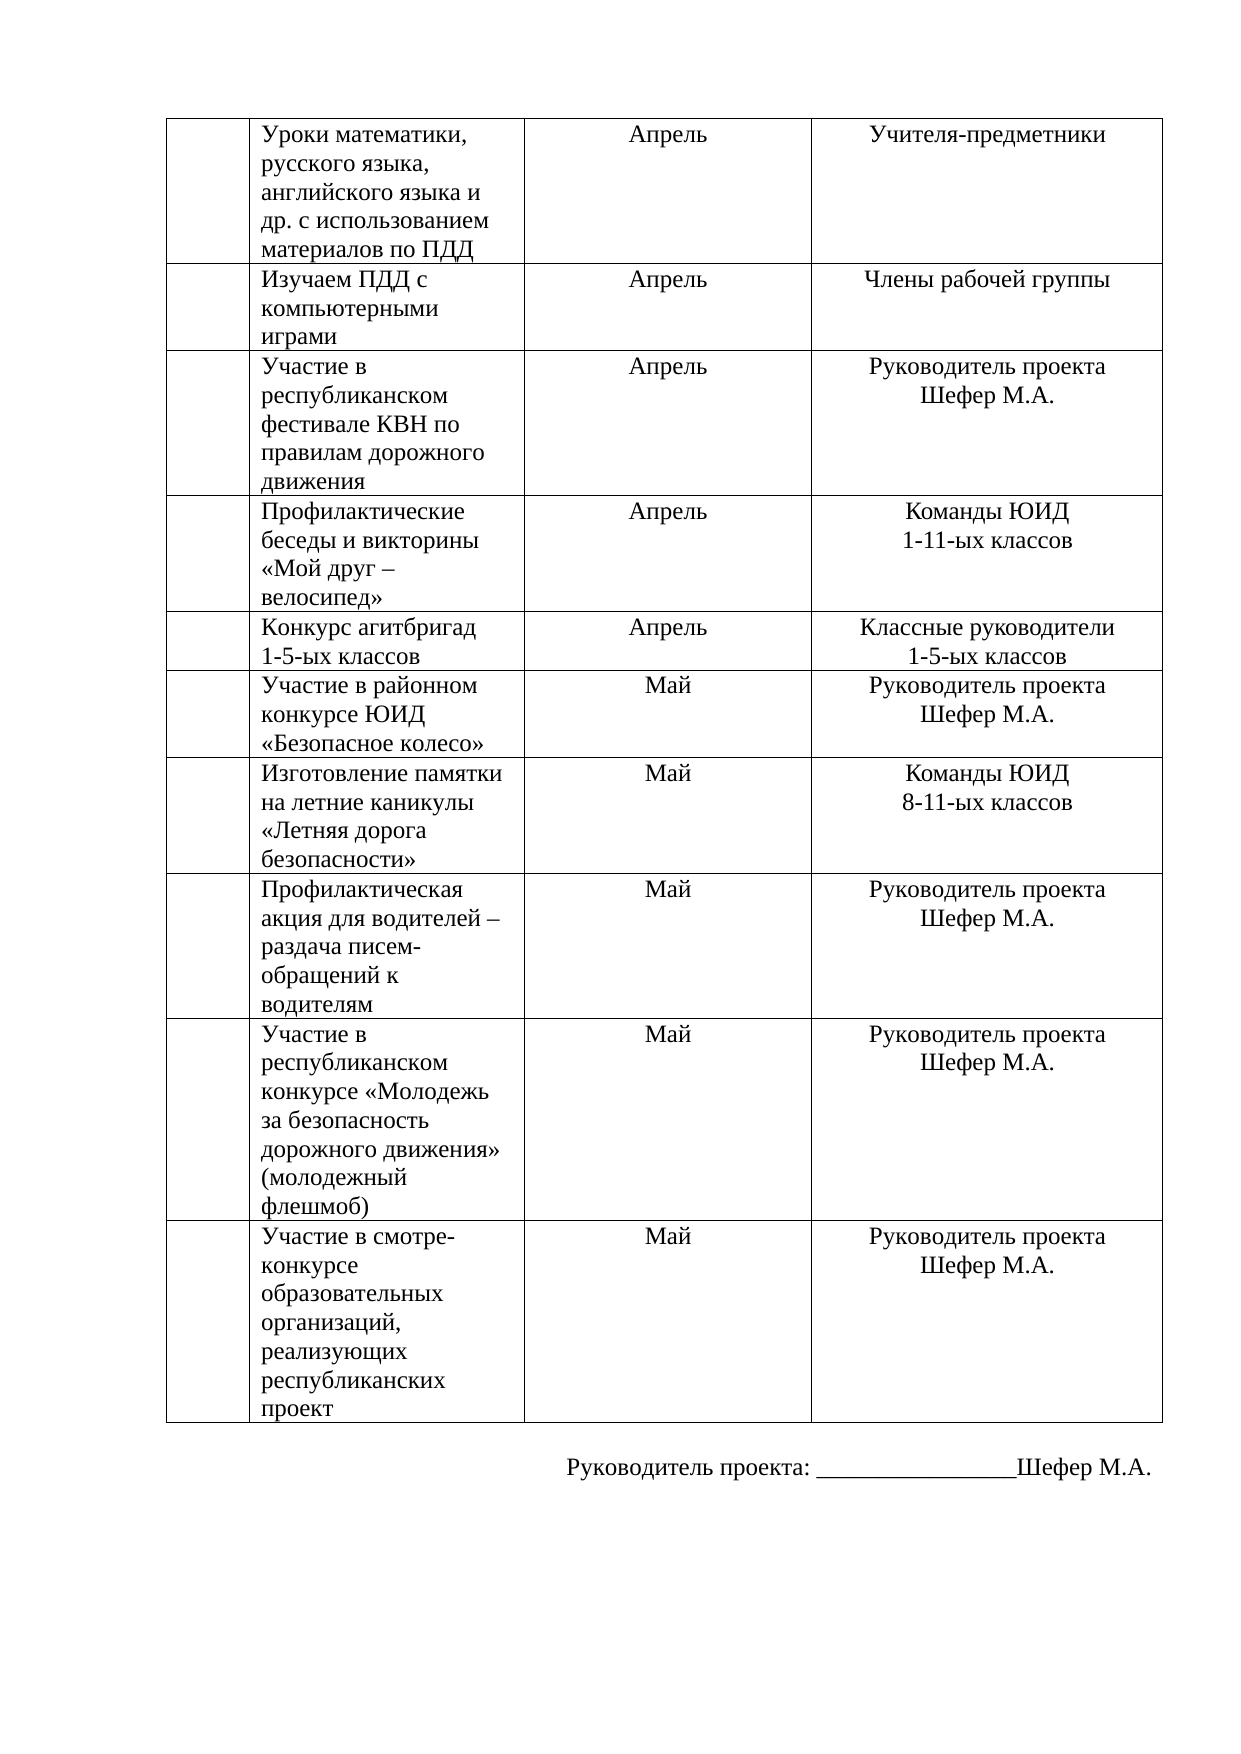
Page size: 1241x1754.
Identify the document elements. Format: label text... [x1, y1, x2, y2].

text Руководитель проекта: ________________Шефер М.А. [177, 1452, 1152, 1481]
table_cell Участие в республиканском фестивале КВН по правилам дорожного движения [250, 351, 524, 495]
table_cell [167, 671, 249, 757]
table_cell Профилактическая акция для водителей – раздача писем-обращений к водителям [250, 874, 524, 1018]
table_cell Апрель [525, 264, 811, 350]
table_cell [167, 874, 249, 1018]
table_cell Апрель [525, 612, 811, 669]
table_cell Члены рабочей группы [812, 264, 1162, 350]
table_cell Апрель [525, 496, 811, 611]
table_cell [167, 758, 249, 873]
table_cell Апрель [525, 119, 811, 263]
table_cell Уроки математики, русского языка, английского языка и др. с использованием материалов по ПДД [250, 119, 524, 263]
table_cell [167, 119, 249, 263]
table_cell Май [525, 758, 811, 873]
table_cell Руководитель проекта Шефер М.А. [812, 671, 1162, 757]
table_cell Участие в районном конкурсе ЮИД «Безопасное колесо» [250, 671, 524, 757]
table_cell Май [525, 671, 811, 757]
table_cell Классные руководители 1-5-ых классов [812, 612, 1162, 669]
table_cell Участие в республиканском конкурсе «Молодежь за безопасность дорожного движения» (молодежный флешмоб) [250, 1019, 524, 1220]
table_cell [167, 1221, 249, 1422]
table_cell Руководитель проекта Шефер М.А. [812, 1019, 1162, 1220]
table_cell Май [525, 1019, 811, 1220]
table_cell Команды ЮИД 8-11-ых классов [812, 758, 1162, 873]
table_cell Май [525, 1221, 811, 1422]
table_cell [167, 264, 249, 350]
table_cell [167, 351, 249, 495]
table_cell Май [525, 874, 811, 1018]
table_cell [167, 1019, 249, 1220]
table_cell Изучаем ПДД с компьютерными играми [250, 264, 524, 350]
table_cell Апрель [525, 351, 811, 495]
table_cell Изготовление памятки на летние каникулы «Летняя дорога безопасности» [250, 758, 524, 873]
table_cell Руководитель проекта Шефер М.А. [812, 351, 1162, 495]
table_cell Конкурс агитбригад 1-5-ых классов [250, 612, 524, 669]
table_cell Руководитель проекта Шефер М.А. [812, 874, 1162, 1018]
table_cell [167, 612, 249, 669]
table_cell [167, 496, 249, 611]
table_cell Учителя-предметники [812, 119, 1162, 263]
table_cell Руководитель проекта Шефер М.А. [812, 1221, 1162, 1422]
table_cell Участие в смотре-конкурсе образовательных организаций, реализующих республиканских проект [250, 1221, 524, 1422]
table_cell Команды ЮИД 1-11-ых классов [812, 496, 1162, 611]
table_cell Профилактические беседы и викторины «Мой друг – велосипед» [250, 496, 524, 611]
